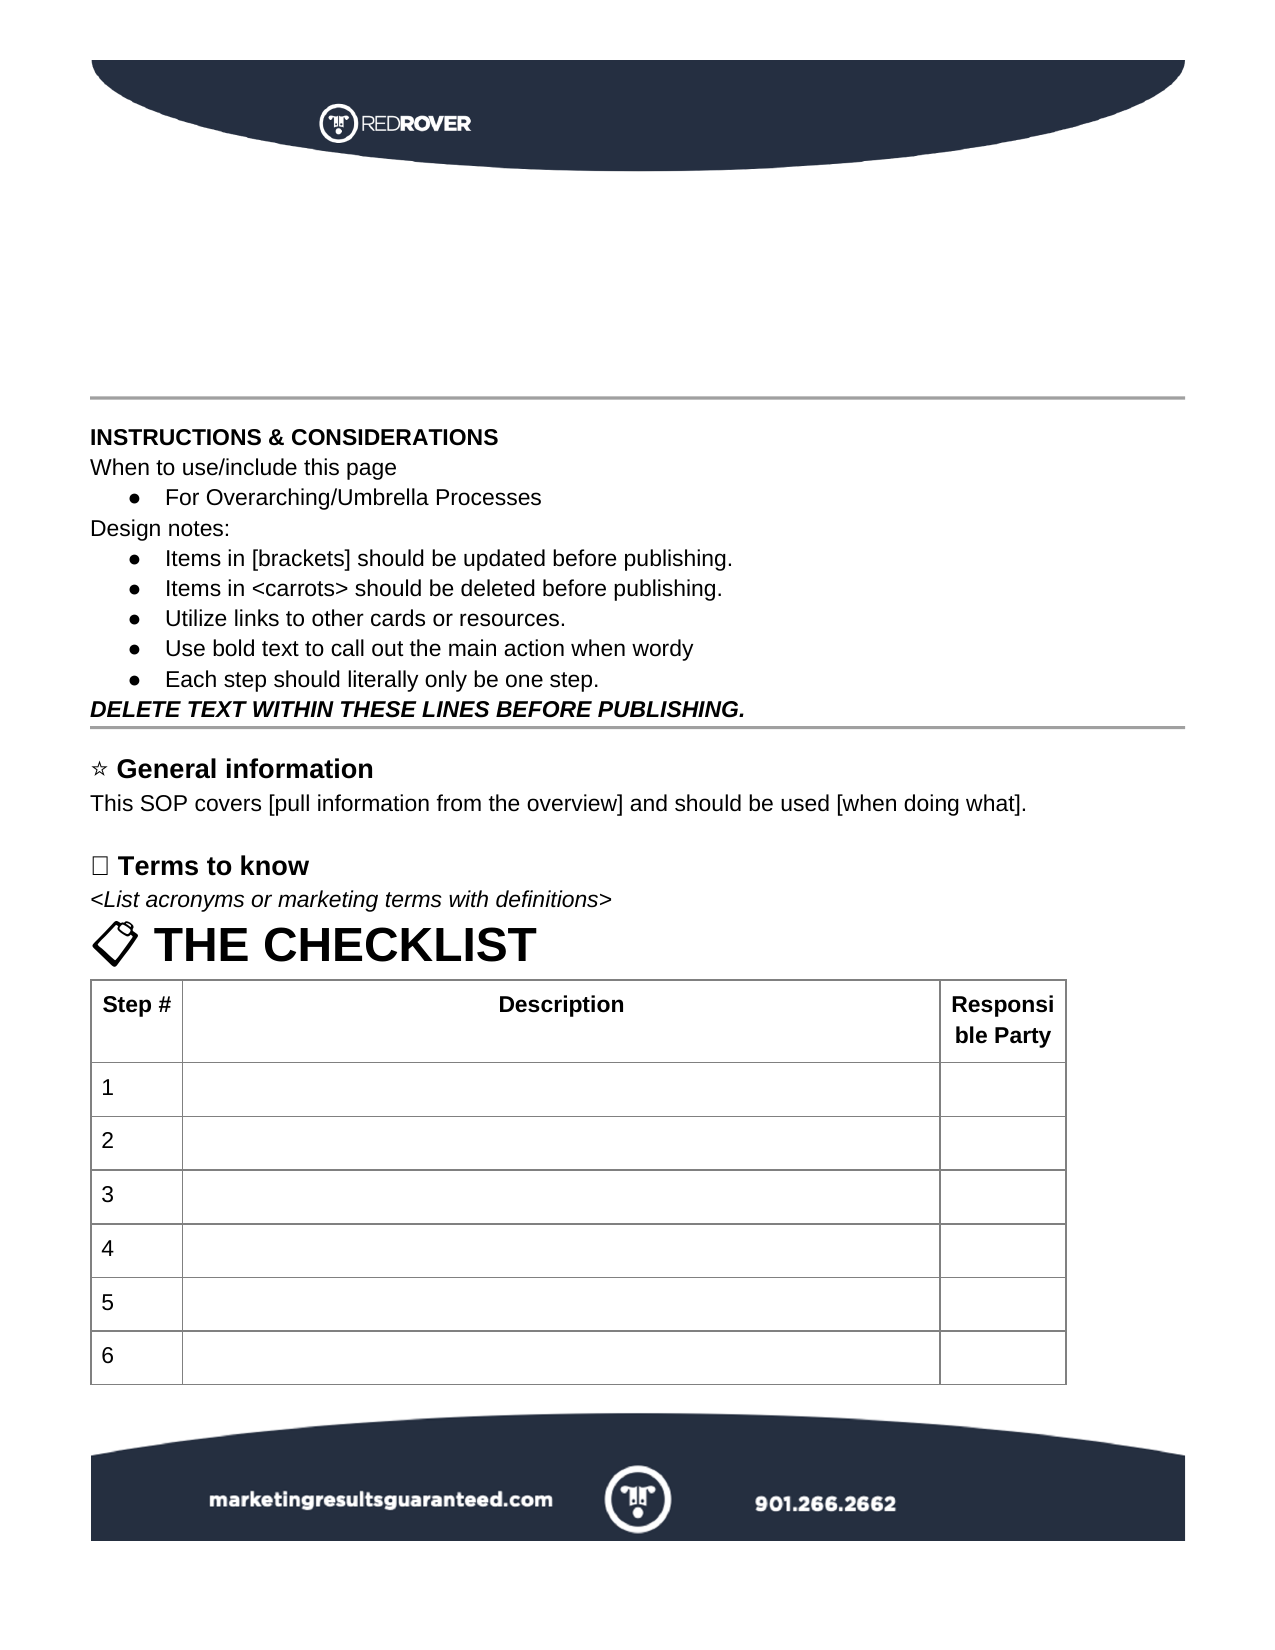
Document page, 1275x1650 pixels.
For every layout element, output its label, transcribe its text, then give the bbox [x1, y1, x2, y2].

table_cell [183, 1332, 939, 1384]
table_cell [941, 1063, 1065, 1116]
picture [90, 60, 1186, 173]
table_header Step # [92, 981, 182, 1062]
table_cell [941, 1171, 1065, 1223]
table_cell [941, 1225, 1065, 1276]
table_cell 5 [92, 1278, 182, 1330]
table_cell [183, 1063, 939, 1116]
table_cell [183, 1117, 939, 1169]
text <List acronyms or marketing terms with definitions> [90, 886, 1185, 912]
list Use bold text to call out the main action when wordy [127, 635, 1185, 662]
table_header Responsible Party [941, 981, 1065, 1062]
table_cell [941, 1332, 1065, 1384]
picture [90, 1403, 1186, 1541]
table_cell 6 [92, 1332, 182, 1384]
list For Overarching/Umbrella Processes [127, 484, 1185, 511]
table_cell 3 [92, 1171, 182, 1223]
text INSTRUCTIONS & CONSIDERATIONS [90, 424, 1185, 450]
subtitle 📕 Terms to know [90, 850, 1185, 881]
list Items in [brackets] should be updated before publishing. [127, 545, 1185, 571]
subtitle ⭐️ General information [90, 753, 1185, 785]
table_cell 1 [92, 1063, 182, 1116]
list Each step should literally only be one step. [127, 666, 1185, 692]
table_cell [941, 1117, 1065, 1169]
table_cell [183, 1278, 939, 1330]
text DELETE TEXT WITHIN THESE LINES BEFORE PUBLISHING. [90, 696, 1185, 722]
text This SOP covers [pull information from the overview] and should be used [when doing what]. [90, 789, 1185, 816]
table_cell [183, 1225, 939, 1276]
text Design notes: [90, 514, 1185, 541]
table_cell [183, 1171, 939, 1223]
table_cell 4 [92, 1225, 182, 1276]
subtitle 📋 THE CHECKLIST [90, 916, 1185, 971]
table_header Description [183, 981, 939, 1062]
table_cell [941, 1278, 1065, 1330]
table_cell 2 [92, 1117, 182, 1169]
text When to use/include this page [90, 454, 1185, 481]
list Items in <carrots> should be deleted before publishing. [127, 575, 1185, 601]
list Utilize links to other cards or resources. [127, 605, 1185, 632]
